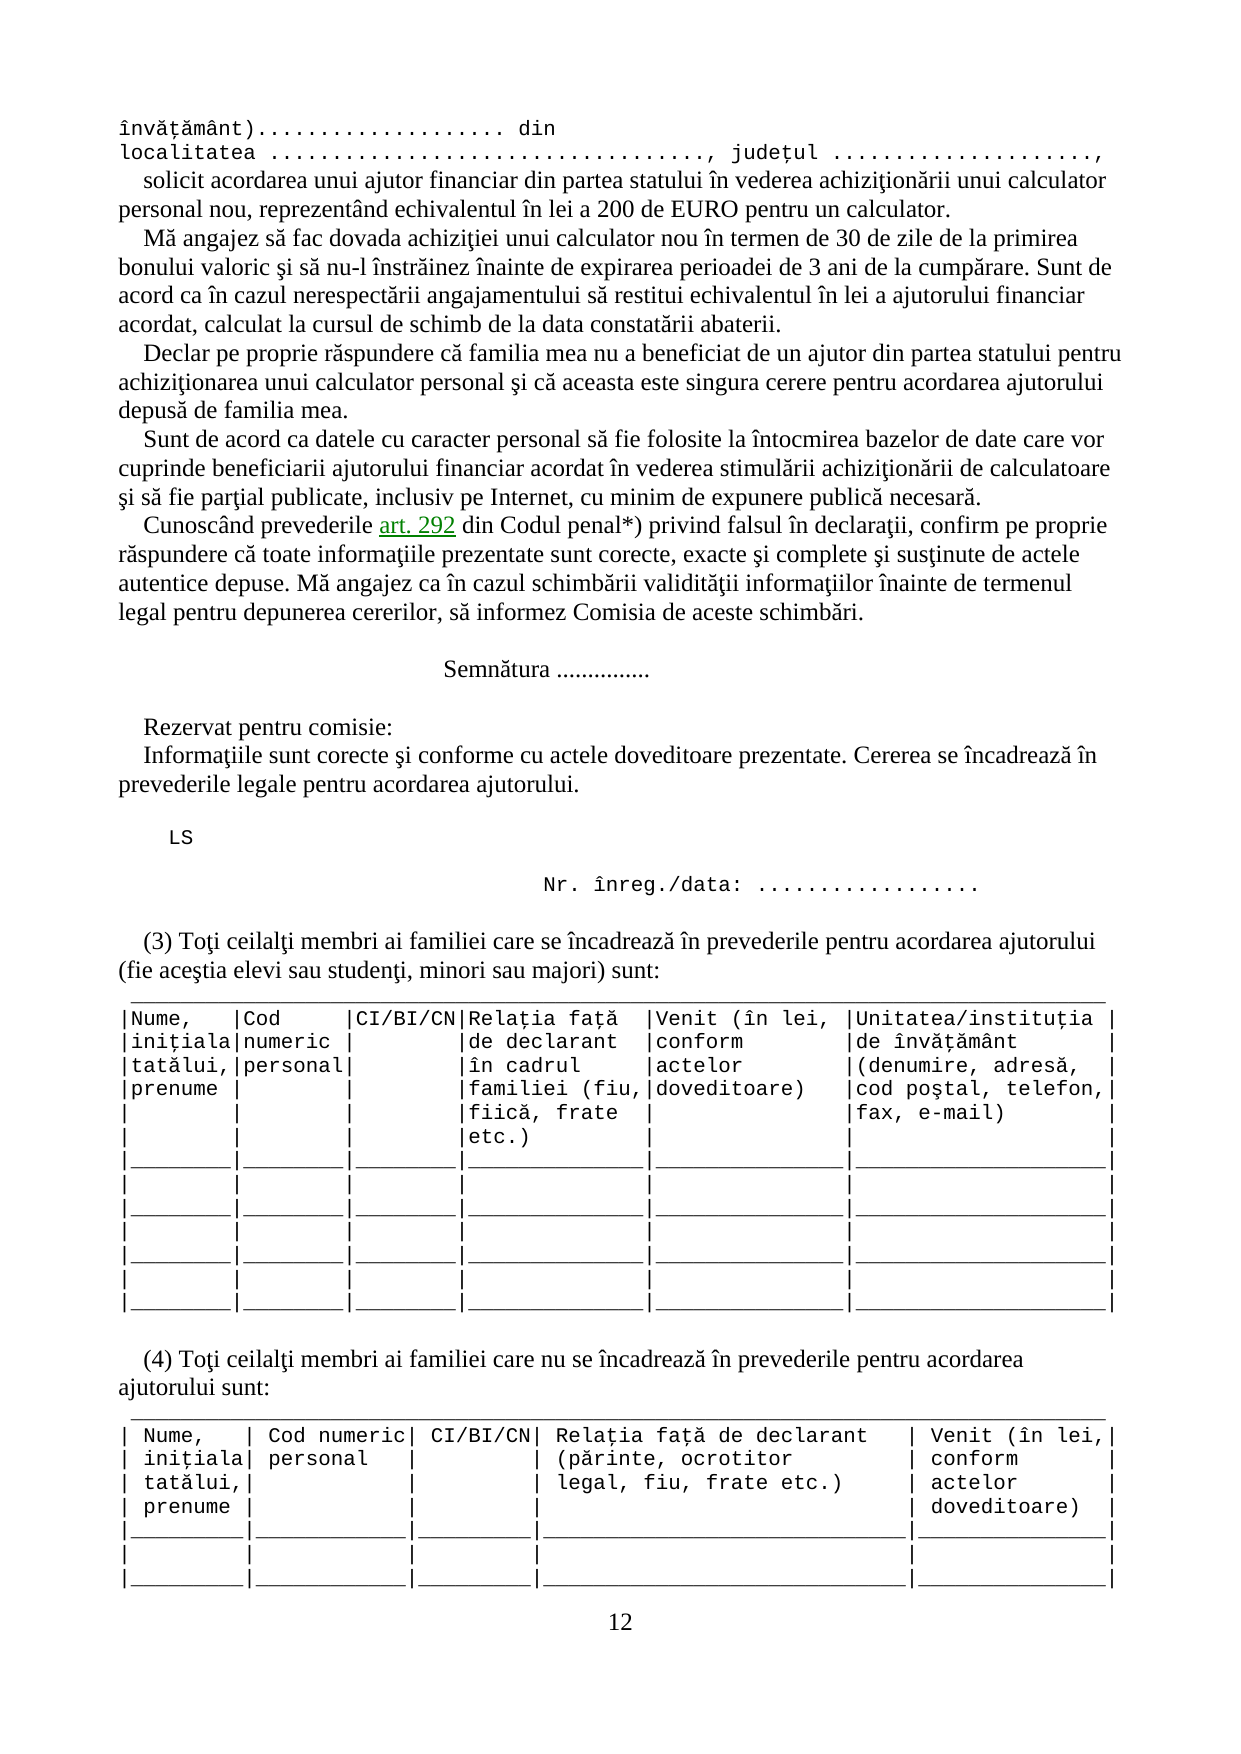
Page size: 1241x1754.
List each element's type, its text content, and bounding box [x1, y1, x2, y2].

text Sunt de acord ca datele cu caracter personal să fie folosite la întocmirea bazelor de date care vor cuprinde beneficiarii ajutorului financiar acordat în vederea stimulării achiziţionării de calculatoare şi să fie parţial publicate, inclusiv pe Internet, cu minim de expunere publică necesară. [118, 424, 1122, 510]
text |tatălui,|personal| |în cadrul |actelor |(denumire, adresă, | [118, 1055, 1122, 1078]
text |________|________|________|______________|_______________|____________________| [118, 1197, 1122, 1220]
text | | | | | | [118, 1543, 1122, 1567]
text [118, 118, 1122, 165]
text |________|________|________|______________|_______________|____________________| [118, 1244, 1122, 1268]
text LS [118, 827, 1122, 850]
text Cunoscând prevederile art. 292 din Codul penal*) privind falsul în declaraţii, confirm pe proprie răspundere că toate informaţiile prezentate sunt corecte, exacte şi complete şi susţinute de actele autentice depuse. Mă angajez ca în cazul schimbării validităţii informaţiilor înainte de termenul legal pentru depunerea cererilor, să informez Comisia de aceste schimbări. [118, 510, 1122, 625]
text | | | |fiică, frate | |fax, e-mail) | [118, 1102, 1122, 1126]
text | iniţiala| personal | | (părinte, ocrotitor | conform | [118, 1448, 1122, 1472]
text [118, 1567, 1122, 1590]
text Mă angajez să fac dovada achiziţiei unui calculator nou în termen de 30 de zile de la primirea bonului valoric şi să nu-l înstrăinez înainte de expirarea perioadei de 3 ani de la cumpărare. Sunt de acord ca în cazul nerespectării angajamentului să restitui echivalentul în lei a ajutorului financiar acordat, calculat la cursul de schimb de la data constatării abaterii. [118, 223, 1122, 338]
text |iniţiala|numeric | |de declarant |conform |de învăţământ | [118, 1031, 1122, 1055]
text Rezervat pentru comisie: [118, 712, 1122, 740]
text | | | | | | | [118, 1220, 1122, 1244]
text ______________________________________________________________________________ [118, 1401, 1122, 1425]
text |prenume | | |familiei (fiu,|doveditoare) |cod poştal, telefon,| [118, 1078, 1122, 1102]
text Nr. înreg./data: .................. [118, 874, 1122, 898]
text Declar pe proprie răspundere că familia mea nu a beneficiat de un ajutor din partea statului pentru achiziţionarea unui calculator personal şi că aceasta este singura cerere pentru acordarea ajutorului depusă de familia mea. [118, 338, 1122, 424]
text |________|________|________|______________|_______________|____________________| [118, 1149, 1122, 1173]
text solicit acordarea unui ajutor financiar din partea statului în vederea achiziţionării unui calculator personal nou, reprezentând echivalentul în lei a 200 de EURO pentru un calculator. [118, 165, 1122, 223]
text |________|________|________|______________|_______________|____________________| [118, 1291, 1122, 1315]
text | | | |etc.) | | | [118, 1126, 1122, 1149]
text | tatălui,| | | legal, fiu, frate etc.) | actelor | [118, 1472, 1122, 1496]
text Informaţiile sunt corecte şi conforme cu actele doveditoare prezentate. Cererea se încadrează în prevederile legale pentru acordarea ajutorului. [118, 740, 1122, 798]
text |Nume, |Cod |CI/BI/CN|Relaţia faţă |Venit (în lei, |Unitatea/instituţia | [118, 1007, 1122, 1031]
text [118, 1519, 1122, 1543]
text ______________________________________________________________________________ [118, 984, 1122, 1007]
text | | | | | | | [118, 1268, 1122, 1291]
text (4) Toţi ceilalţi membri ai familiei care nu se încadrează în prevederile pentru acordarea ajutorului sunt: [118, 1344, 1122, 1401]
text (3) Toţi ceilalţi membri ai familiei care se încadrează în prevederile pentru acordarea ajutorului (fie aceştia elevi sau studenţi, minori sau majori) sunt: [118, 926, 1122, 984]
text | prenume | | | | doveditoare) | [118, 1496, 1122, 1519]
text Semnătura ............... [118, 654, 1122, 683]
text | Nume, | Cod numeric| CI/BI/CN| Relaţia faţă de declarant | Venit (în lei,| [118, 1425, 1122, 1448]
text | | | | | | | [118, 1173, 1122, 1197]
